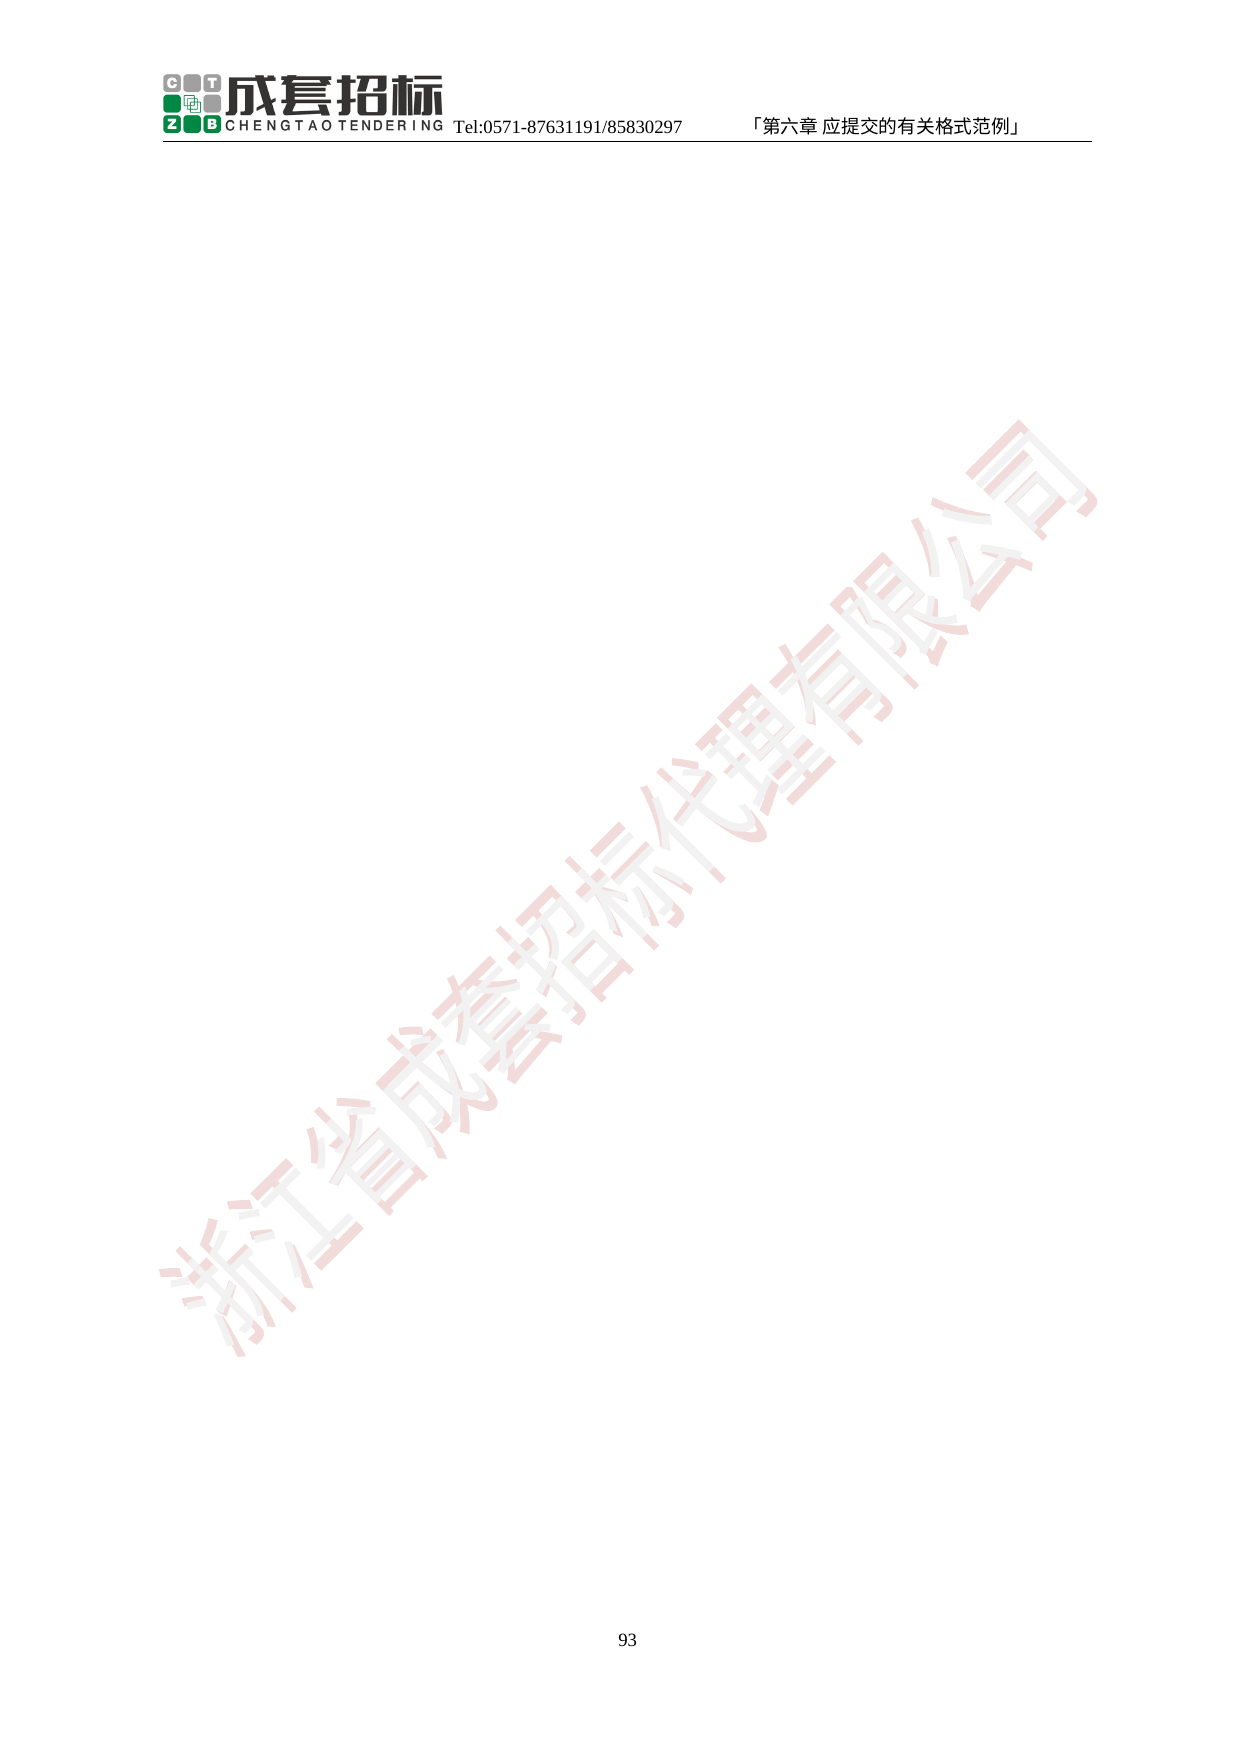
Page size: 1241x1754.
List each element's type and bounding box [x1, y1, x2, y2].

picture [162, 73, 444, 134]
